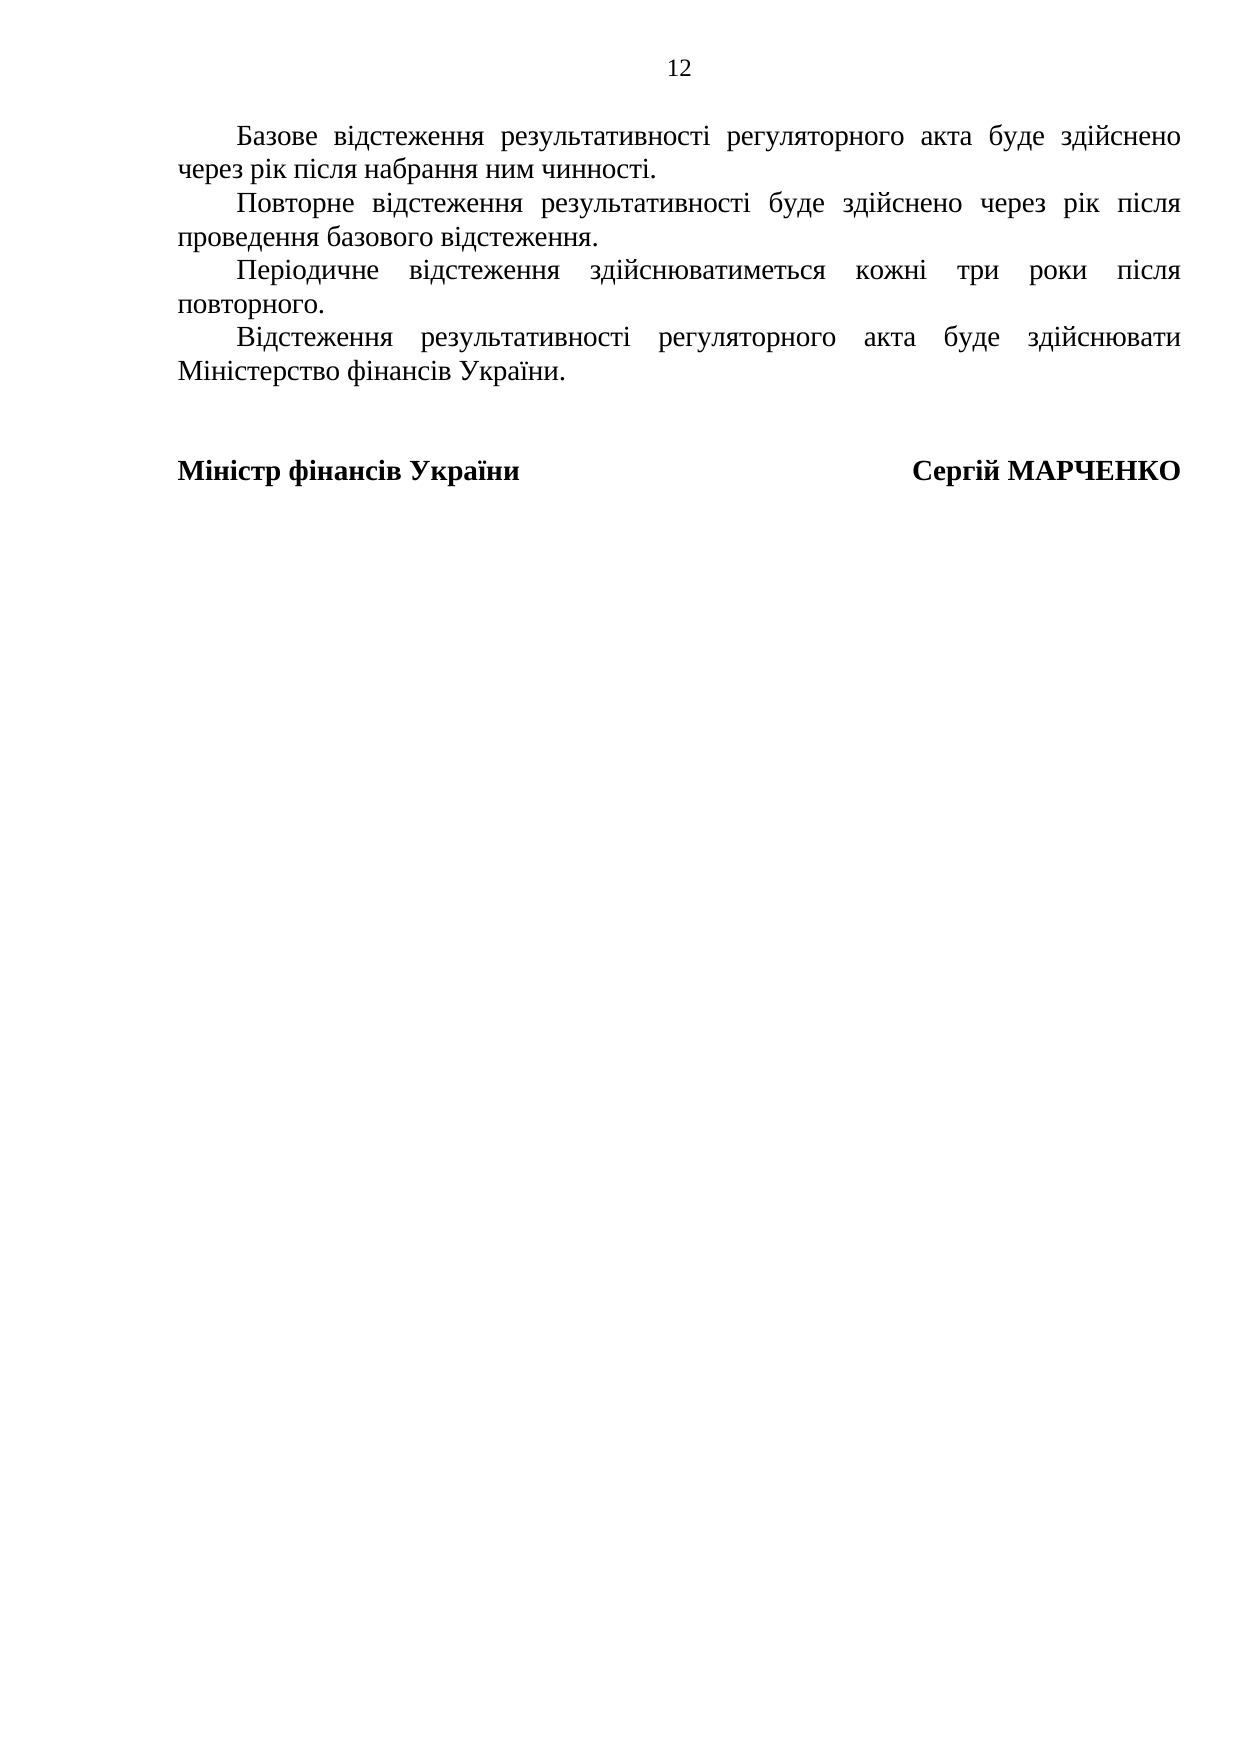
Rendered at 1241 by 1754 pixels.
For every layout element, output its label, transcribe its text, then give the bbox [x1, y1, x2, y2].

text Базове відстеження результативності регуляторного акта буде здійснено через рік після набрання ним чинності. [177, 118, 1181, 185]
text Міністр фінансів України Сергій МАРЧЕНКО [177, 453, 1181, 487]
text Відстеження результативності регуляторного акта буде здійснювати Міністерство фінансів України. [177, 319, 1181, 386]
text Періодичне відстеження здійснюватиметься кожні три роки після повторного. [177, 252, 1181, 319]
text Повторне відстеження результативності буде здійснено через рік після проведення базового відстеження. [177, 185, 1181, 252]
